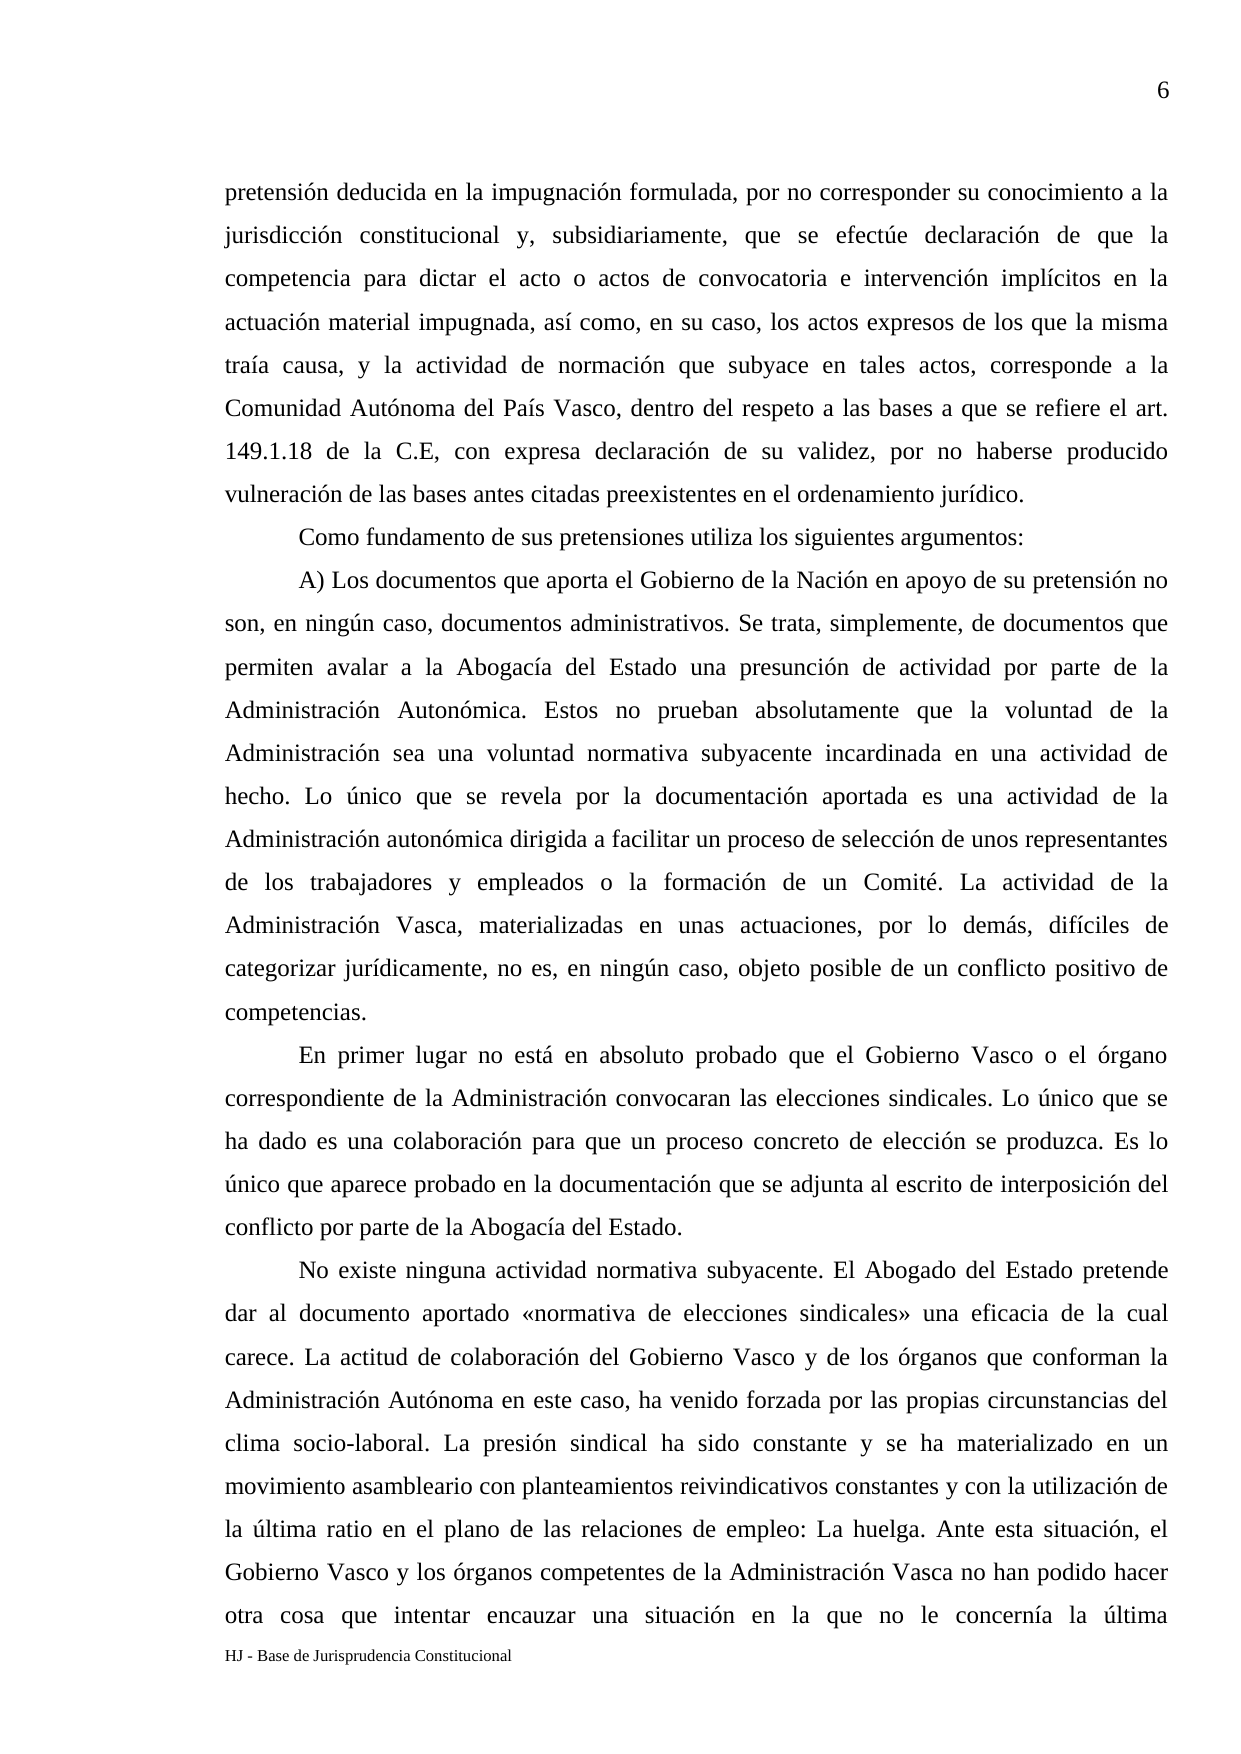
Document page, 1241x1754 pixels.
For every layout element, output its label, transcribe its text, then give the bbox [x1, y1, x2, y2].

text A) Los documentos que aporta el Gobierno de la Nación en apoyo de su pretensión no son, en ningún caso, documentos administrativos. Se trata, simplemente, de documentos que permiten avalar a la Abogacía del Estado una presunción de actividad por parte de la Administración Autonómica. Estos no prueban absolutamente que la voluntad de la Administración sea una voluntad normativa subyacente incardinada en una actividad de hecho. Lo único que se revela por la documentación aportada es una actividad de la Administración autonómica dirigida a facilitar un proceso de selección de unos representantes de los trabajadores y empleados o la formación de un Comité. La actividad de la Administración Vasca, materializadas en unas actuaciones, por lo demás, difíciles de categorizar jurídicamente, no es, en ningún caso, objeto posible de un conflicto positivo de competencias. [224, 565, 1169, 1025]
text En primer lugar no está en absoluto probado que el Gobierno Vasco o el órgano correspondiente de la Administración convocaran las elecciones sindicales. Lo único que se ha dado es una colaboración para que un proceso concreto de elección se produzca. Es lo único que aparece probado en la documentación que se adjunta al escrito de interposición del conflicto por parte de la Abogacía del Estado. [224, 1040, 1169, 1241]
text Como fundamento de sus pretensiones utiliza los siguientes argumentos: [224, 522, 1169, 551]
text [224, 1255, 1169, 1629]
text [224, 177, 1169, 508]
